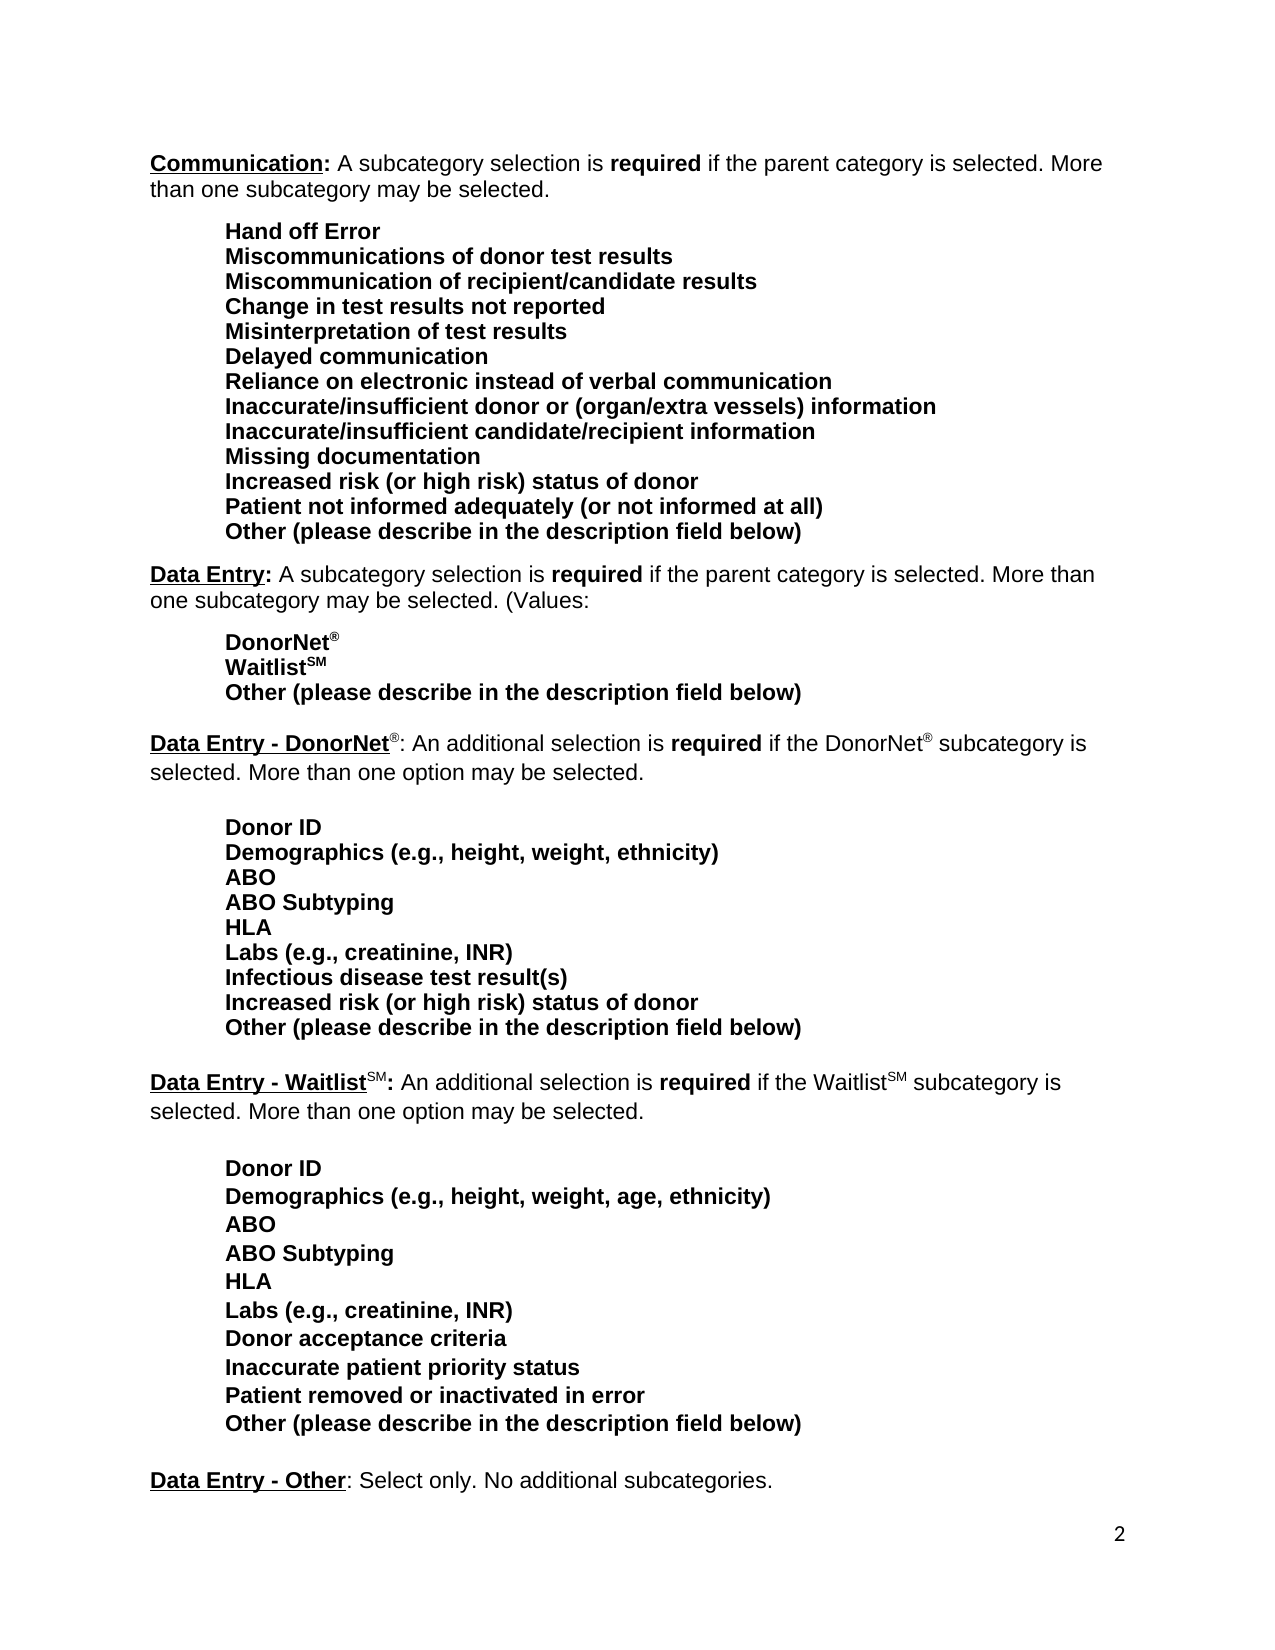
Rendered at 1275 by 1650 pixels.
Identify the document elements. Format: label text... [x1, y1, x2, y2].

text Increased risk (or high risk) status of donor [225, 469, 1125, 494]
list Demographics (e.g., height, weight, ethnicity) [225, 841, 1125, 866]
list Patient removed or inactivated in error [225, 1382, 1125, 1408]
text Patient not informed adequately (or not informed at all) [225, 494, 1125, 519]
list Demographics (e.g., height, weight, age, ethnicity) [225, 1183, 1125, 1209]
text WaitlistSM [225, 655, 1125, 680]
list Data Entry - DonorNet®: An additional selection is required if the DonorNet® subcategory is selected. More than one option may be selected. [150, 730, 1125, 785]
text Hand off Error [225, 219, 1125, 244]
list Labs (e.g., creatinine, INR) [225, 941, 1125, 966]
text Reliance on electronic instead of verbal communication [225, 369, 1125, 394]
text Other (please describe in the description field below) [225, 680, 1125, 705]
list Data Entry - WaitlistSM: An additional selection is required if the WaitlistSM subcategory is selected. More than one option may be selected. [150, 1069, 1125, 1124]
list ABO [225, 866, 1125, 891]
list Increased risk (or high risk) status of donor [225, 991, 1125, 1016]
list Labs (e.g., creatinine, INR) [225, 1297, 1125, 1323]
text DonorNet® [225, 630, 1125, 655]
list ABO Subtyping [225, 1240, 1125, 1266]
text Data Entry: A subcategory selection is required if the parent category is selected. More than one subcategory may be selected. (Values: [150, 561, 1125, 614]
list Other (please describe in the description field below) [225, 1016, 1125, 1041]
list Inaccurate patient priority status [225, 1353, 1125, 1380]
list HLA [225, 916, 1125, 941]
text Communication: A subcategory selection is required if the parent category is selected. More than one subcategory may be selected. [150, 150, 1125, 203]
list Donor acceptance criteria [225, 1325, 1125, 1351]
text Miscommunication of recipient/candidate results [225, 269, 1125, 294]
list HLA [225, 1268, 1125, 1294]
list Other (please describe in the description field below) [225, 1410, 1125, 1437]
list Infectious disease test result(s) [225, 966, 1125, 991]
list ABO [225, 1211, 1125, 1238]
text Missing documentation [225, 444, 1125, 469]
text Misinterpretation of test results [225, 319, 1125, 344]
text Inaccurate/insufficient donor or (organ/extra vessels) information [225, 394, 1125, 419]
text Delayed communication [225, 344, 1125, 369]
text Inaccurate/insufficient candidate/recipient information [225, 419, 1125, 444]
list Data Entry - Other: Select only. No additional subcategories. [150, 1467, 1125, 1494]
list Donor ID [225, 1154, 1125, 1181]
text Change in test results not reported [225, 294, 1125, 319]
text Miscommunications of donor test results [225, 244, 1125, 269]
list Donor ID [225, 816, 1125, 841]
list ABO Subtyping [225, 891, 1125, 916]
text Other (please describe in the description field below) [225, 519, 1125, 544]
